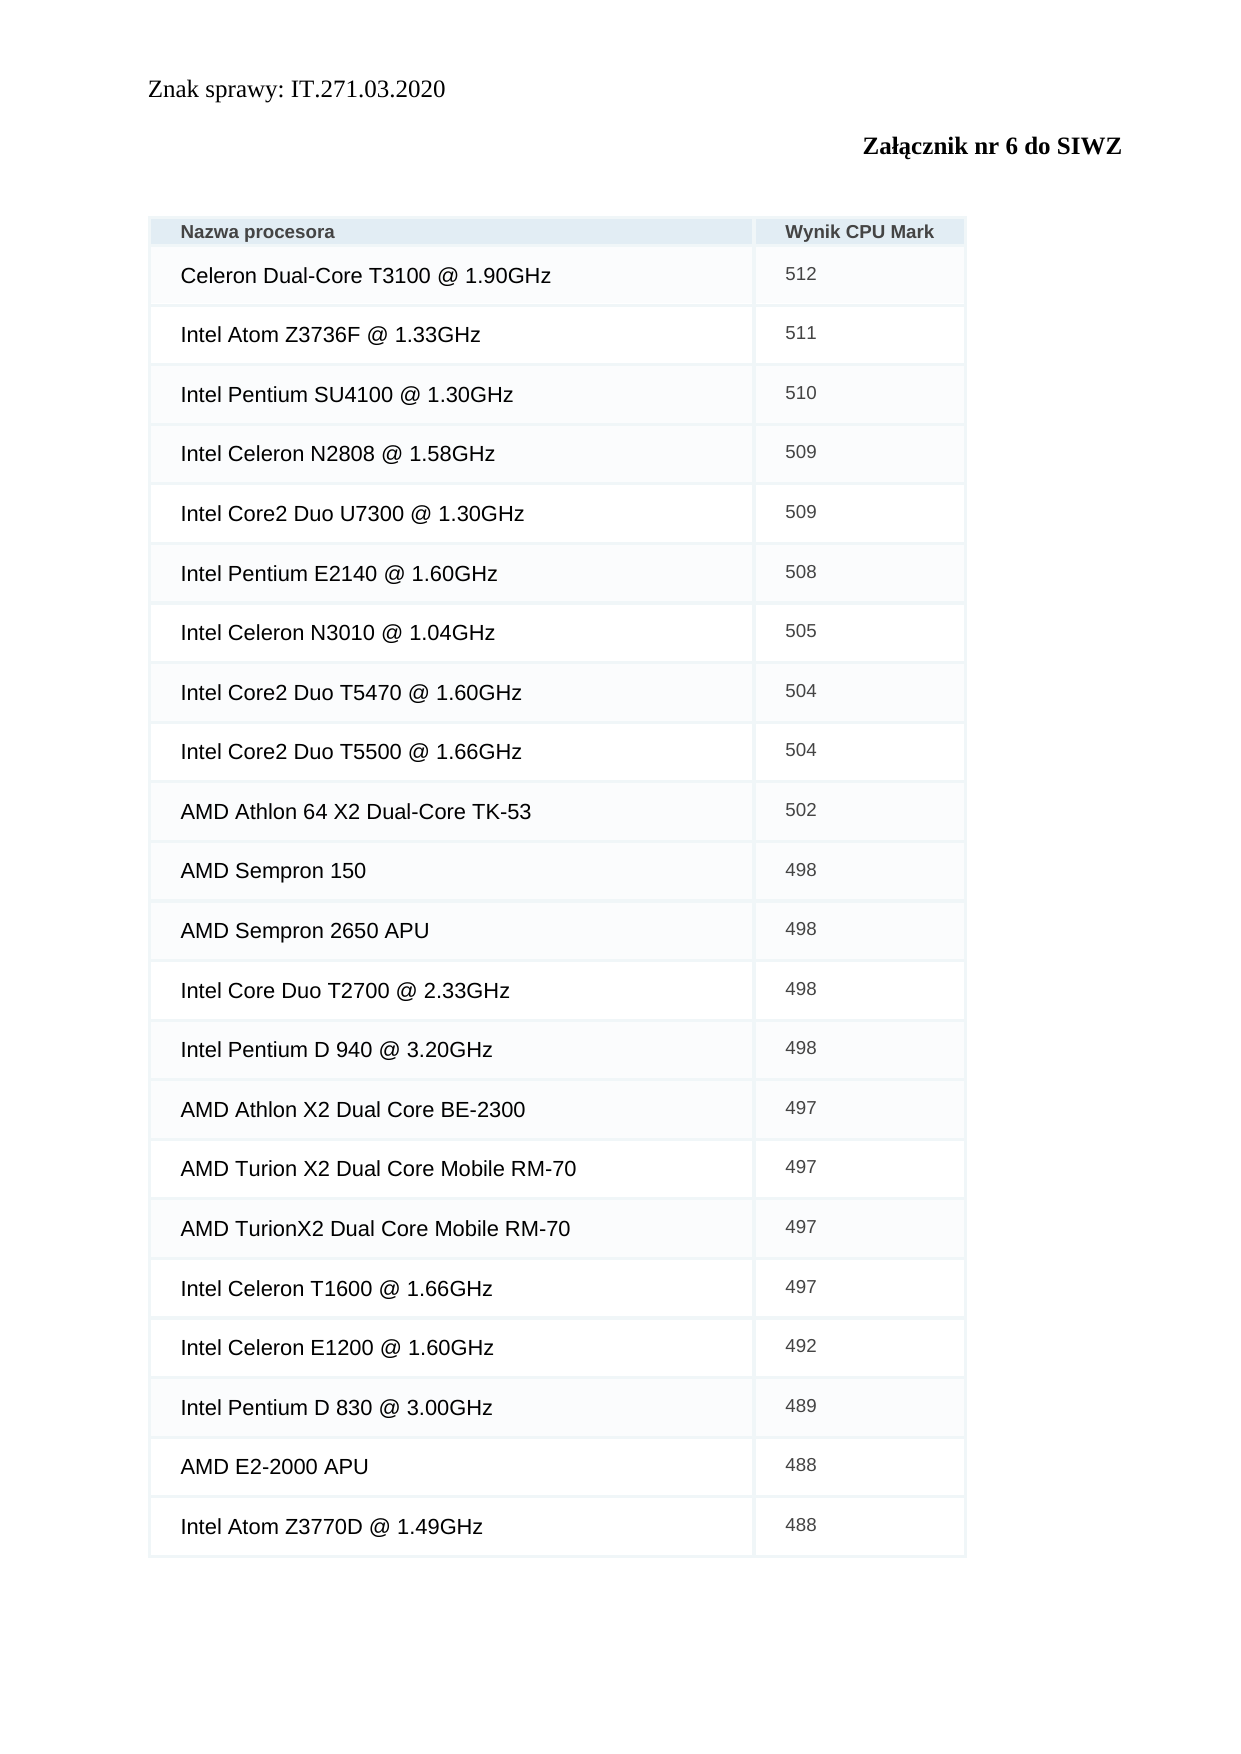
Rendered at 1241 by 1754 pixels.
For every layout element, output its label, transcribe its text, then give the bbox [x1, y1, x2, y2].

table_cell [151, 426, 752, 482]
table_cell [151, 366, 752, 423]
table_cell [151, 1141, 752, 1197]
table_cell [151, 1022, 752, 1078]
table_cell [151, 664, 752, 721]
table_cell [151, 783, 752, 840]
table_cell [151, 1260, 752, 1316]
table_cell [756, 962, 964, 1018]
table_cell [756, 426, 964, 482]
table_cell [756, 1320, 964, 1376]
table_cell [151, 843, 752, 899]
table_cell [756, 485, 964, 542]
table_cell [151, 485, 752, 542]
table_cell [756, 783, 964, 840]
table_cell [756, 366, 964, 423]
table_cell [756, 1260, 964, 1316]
table_header Wynik CPU Mark [756, 219, 964, 244]
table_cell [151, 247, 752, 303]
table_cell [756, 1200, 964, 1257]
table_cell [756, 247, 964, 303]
table_header Nazwa procesora [151, 219, 752, 244]
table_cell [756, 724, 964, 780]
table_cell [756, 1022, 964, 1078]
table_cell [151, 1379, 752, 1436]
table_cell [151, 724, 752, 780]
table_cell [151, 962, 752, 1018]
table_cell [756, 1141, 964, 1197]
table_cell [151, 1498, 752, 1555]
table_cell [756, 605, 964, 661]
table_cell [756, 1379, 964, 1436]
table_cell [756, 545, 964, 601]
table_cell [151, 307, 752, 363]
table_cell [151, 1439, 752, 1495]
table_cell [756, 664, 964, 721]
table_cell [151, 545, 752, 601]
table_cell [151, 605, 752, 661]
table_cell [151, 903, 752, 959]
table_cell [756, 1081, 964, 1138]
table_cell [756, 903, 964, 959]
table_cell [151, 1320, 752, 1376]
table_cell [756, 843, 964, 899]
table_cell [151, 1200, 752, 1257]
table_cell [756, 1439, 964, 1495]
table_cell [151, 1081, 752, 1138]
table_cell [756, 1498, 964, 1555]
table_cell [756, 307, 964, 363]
